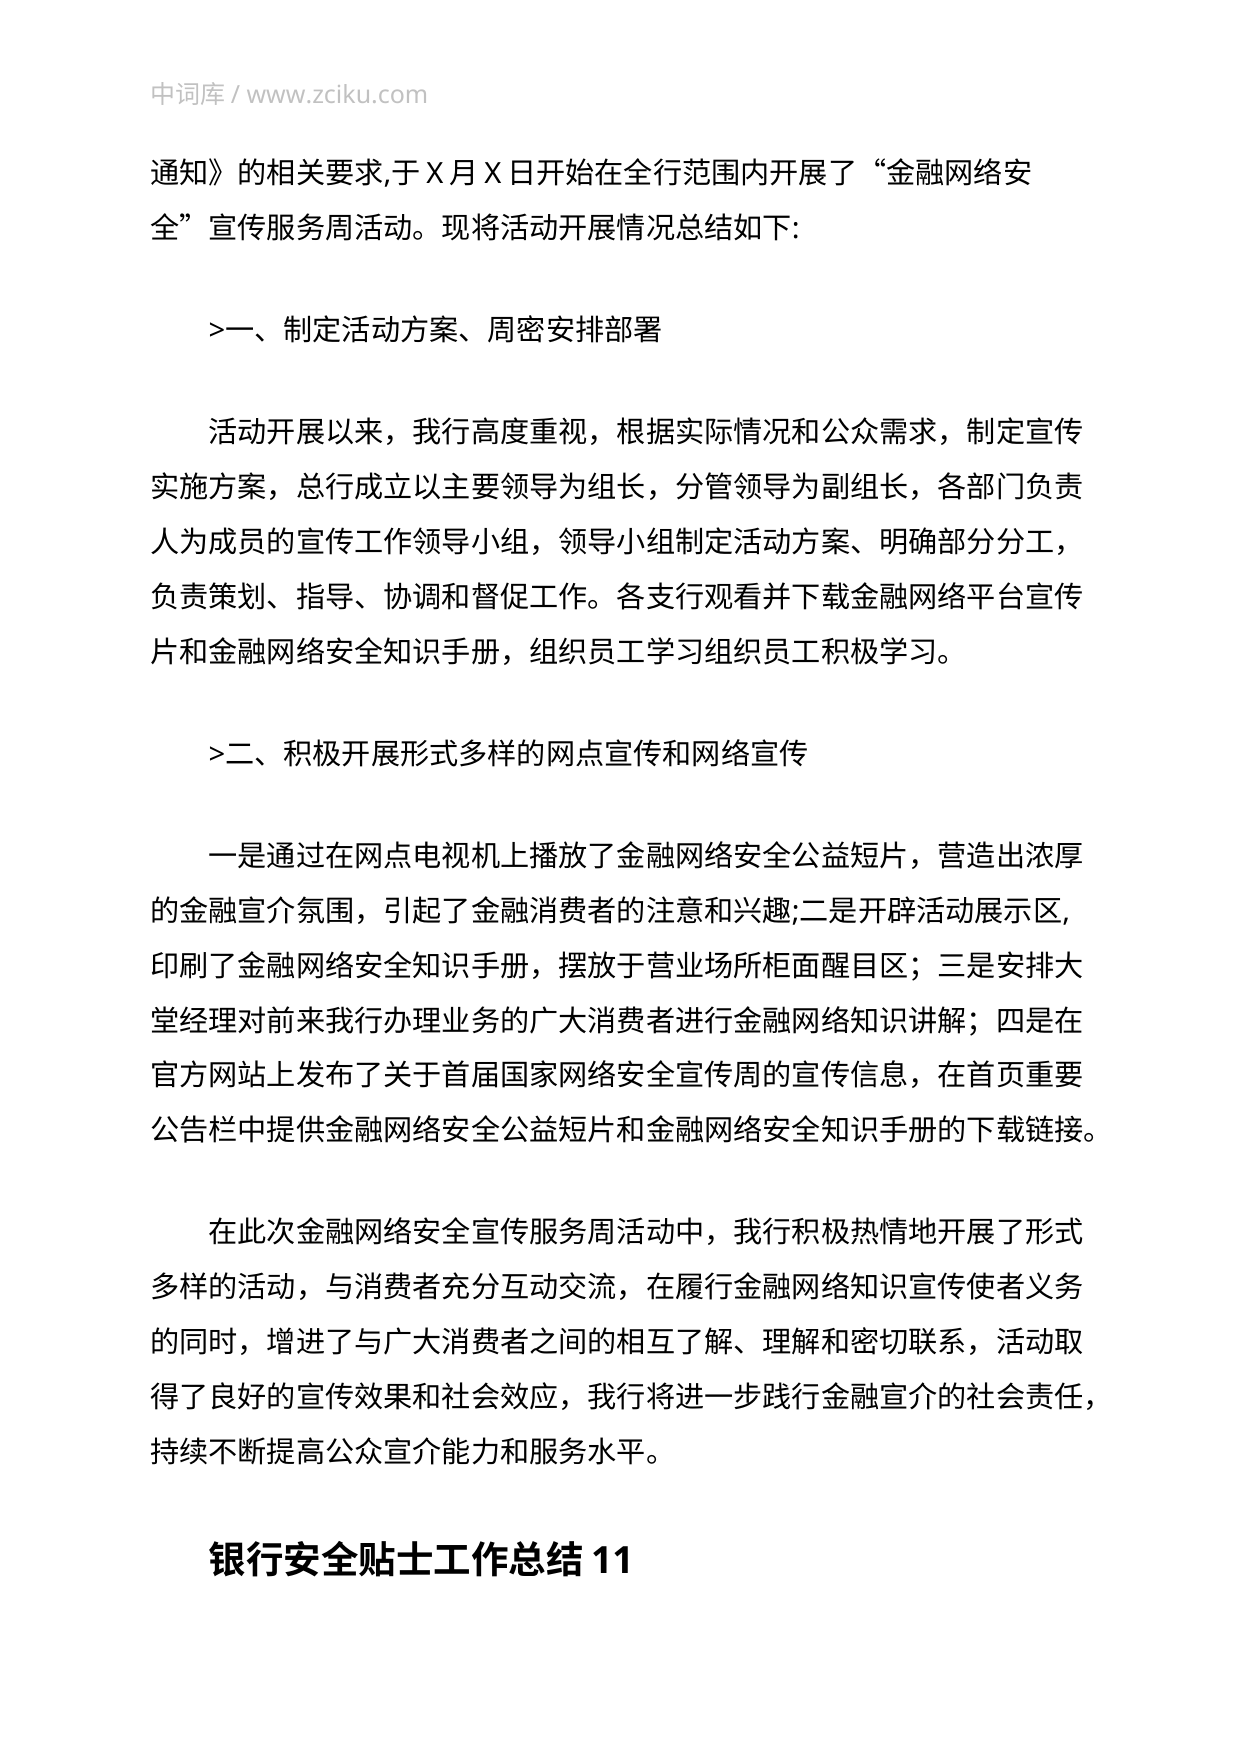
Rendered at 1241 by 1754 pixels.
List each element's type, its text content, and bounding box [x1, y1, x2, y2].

text >一、制定活动方案、周密安排部署 [150, 307, 1090, 349]
text 活动开展以来，我行高度重视，根据实际情况和公众需求，制定宣传实施方案，总行成立以主要领导为组长，分管领导为副组长，各部门负责人为成员的宣传工作领导小组，领导小组制定活动方案、明确部分分工，负责策划、指导、协调和督促工作。各支行观看并下载金融网络平台宣传片和金融网络安全知识手册，组织员工学习组织员工积极学习。 [150, 409, 1090, 671]
text >二、积极开展形式多样的网点宣传和网络宣传 [150, 730, 1090, 773]
text 银行安全贴士工作总结11 [150, 1530, 1090, 1584]
text 一是通过在网点电视机上播放了金融网络安全公益短片，营造出浓厚的金融宣介氛围，引起了金融消费者的注意和兴趣;二是开辟活动展示区,印刷了金融网络安全知识手册，摆放于营业场所柜面醒目区；三是安排大堂经理对前来我行办理业务的广大消费者进行金融网络知识讲解；四是在官方网站上发布了关于首届国家网络安全宣传周的宣传信息，在首页重要公告栏中提供金融网络安全公益短片和金融网络安全知识手册的下载链接。 [150, 832, 1090, 1149]
text 在此次金融网络安全宣传服务周活动中，我行积极热情地开展了形式多样的活动，与消费者充分互动交流，在履行金融网络知识宣传使者义务的同时，增进了与广大消费者之间的相互了解、理解和密切联系，活动取得了良好的宣传效果和社会效应，我行将进一步践行金融宣介的社会责任，持续不断提高公众宣介能力和服务水平。 [150, 1209, 1090, 1471]
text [150, 150, 1090, 247]
